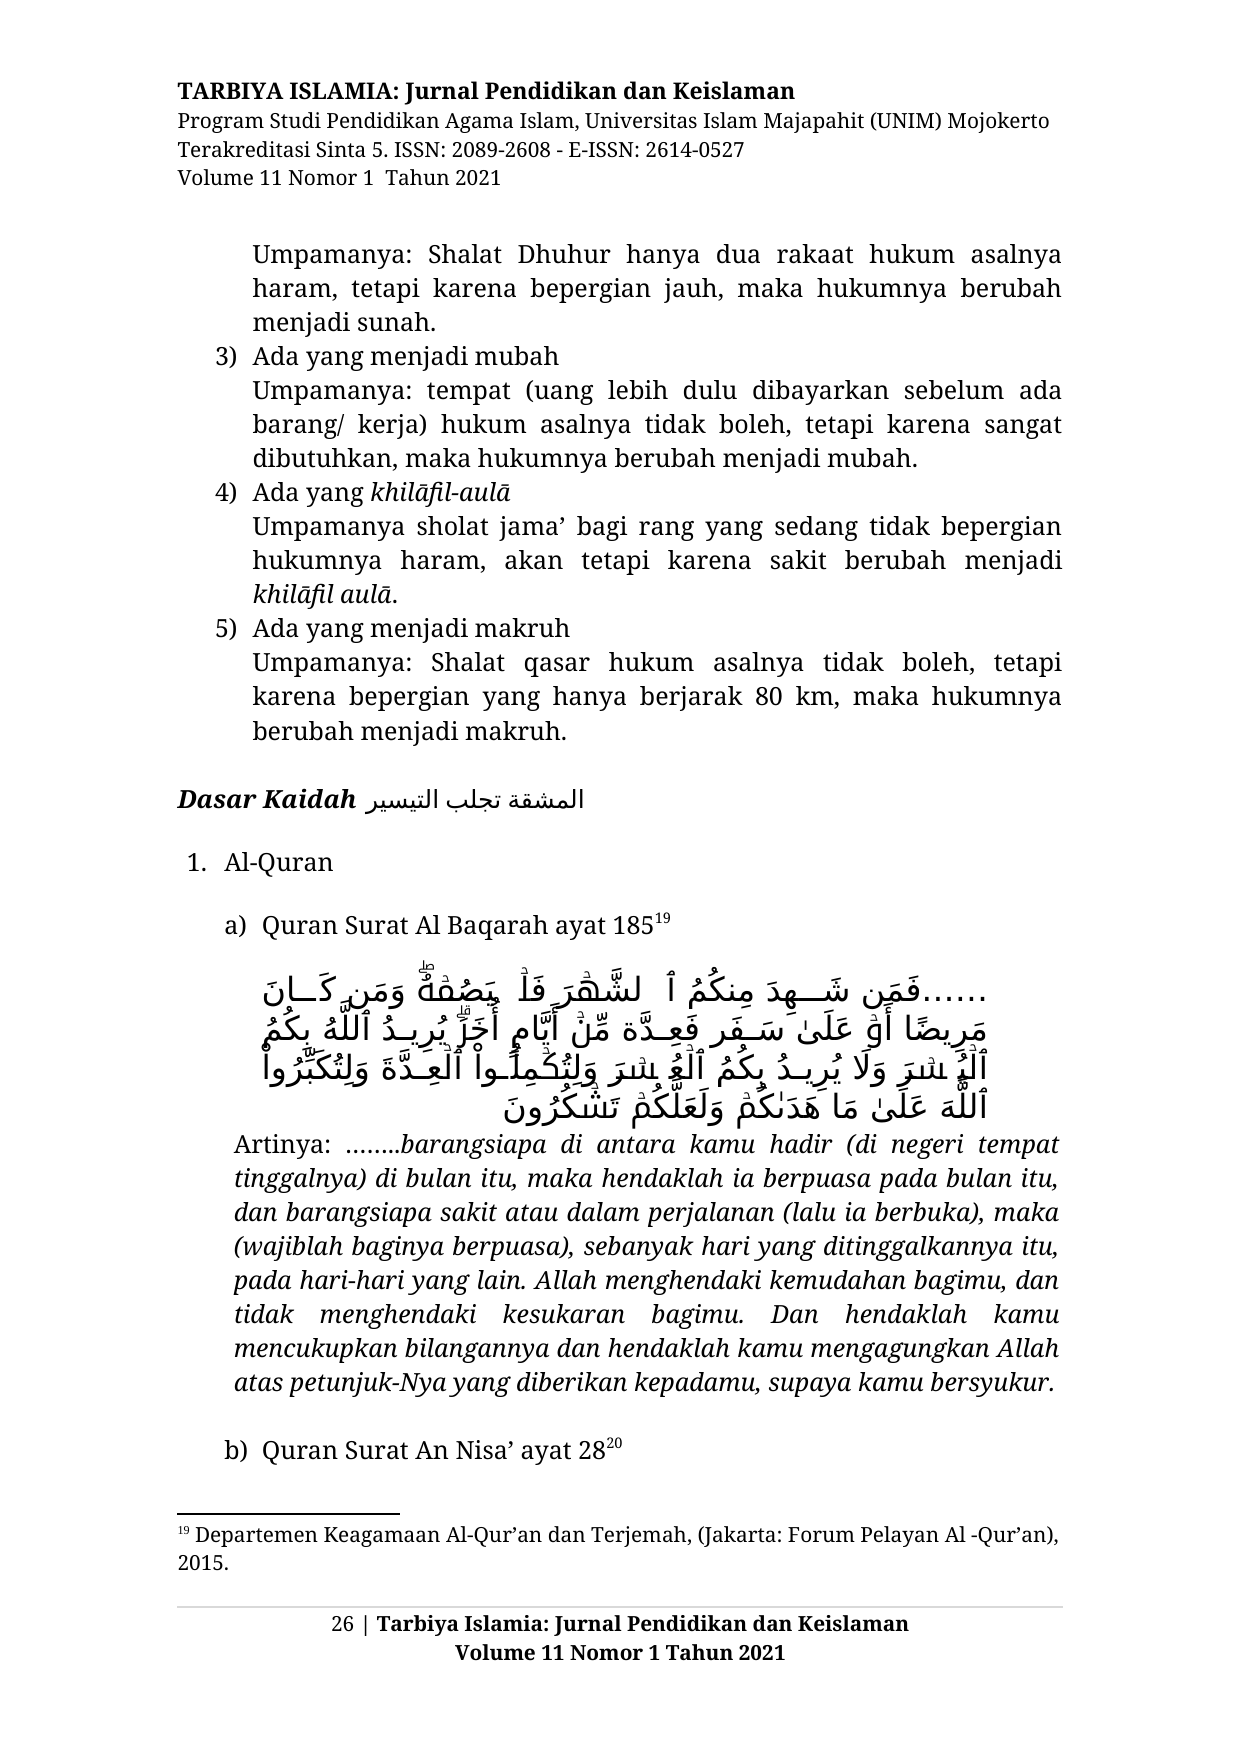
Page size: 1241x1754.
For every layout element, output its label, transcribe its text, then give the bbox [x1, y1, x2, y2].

list Umpamanya: Shalat qasar hukum asalnya tidak boleh, tetapi karena bepergian yang hanya berjarak 80 km, maka hukumnya berubah menjadi makruh. [252, 645, 1063, 747]
list Al-Quran [187, 844, 1063, 878]
list Umpamanya: tempat (uang lebih dulu dibayarkan sebelum ada barang/ kerja) hukum asalnya tidak boleh, tetapi karena sangat dibutuhkan, maka hukumnya berubah menjadi mubah. [252, 372, 1063, 475]
list Umpamanya sholat jama’ bagi rang yang sedang tidak bepergian hukumnya haram, akan tetapi karena sakit berubah menjadi khilāfil aulā. [252, 509, 1063, 611]
list ……فَمَن شَهِدَ مِنكُمُ ٱلشَّهۡرَ فَلۡيَصُمۡهُۖ وَمَن كَانَ مَرِيضًا أَوۡ عَلَىٰ سَفَر فَعِدَّة مِّنۡ أَيَّامٍ أُخَرَۗ يُرِيدُ ٱللَّهُ بِكُمُ ٱلۡيُسۡرَ وَلَا يُرِيدُ بِكُمُ ٱلۡعُسۡرَ وَلِتُكۡمِلُواْ ٱلۡعِدَّةَ وَلِتُكَبِّرُواْ ٱللَّهَ عَلَىٰ مَا هَدَىٰكُمۡ وَلَعَلَّكُمۡ تَشۡكُرُونَ [262, 971, 988, 1126]
list Quran Surat Al Baqarah ayat 185 [224, 908, 1063, 942]
text Artinya: ……..barangsiapa di antara kamu hadir (di negeri tempat tinggalnya) di bulan itu, maka hendaklah ia berpuasa pada bulan itu, dan barangsiapa sakit atau dalam perjalanan (lalu ia berbuka), maka (wajiblah baginya berpuasa), sebanyak hari yang ditinggalkannya itu, pada hari-hari yang lain. Allah menghendaki kemudahan bagimu, dan tidak menghendaki kesukaran bagimu. Dan hendaklah kamu mencukupkan bilangannya dan hendaklah kamu mengagungkan Allah atas petunjuk-Nya yang diberikan kepadamu, supaya kamu bersyukur. [233, 1126, 1063, 1399]
list Umpamanya: Shalat Dhuhur hanya dua rakaat hukum asalnya haram, tetapi karena bepergian jauh, maka hukumnya berubah menjadi sunah. [252, 236, 1063, 338]
list Ada yang menjadi mubah [215, 338, 1063, 372]
list Quran Surat An Nisa’ ayat 28 [224, 1433, 1063, 1467]
text Dasar Kaidah المشقة تجلب التيسير [177, 781, 1063, 815]
list Ada yang khilāfil-aulā [215, 475, 1063, 509]
list Ada yang menjadi makruh [215, 611, 1063, 645]
